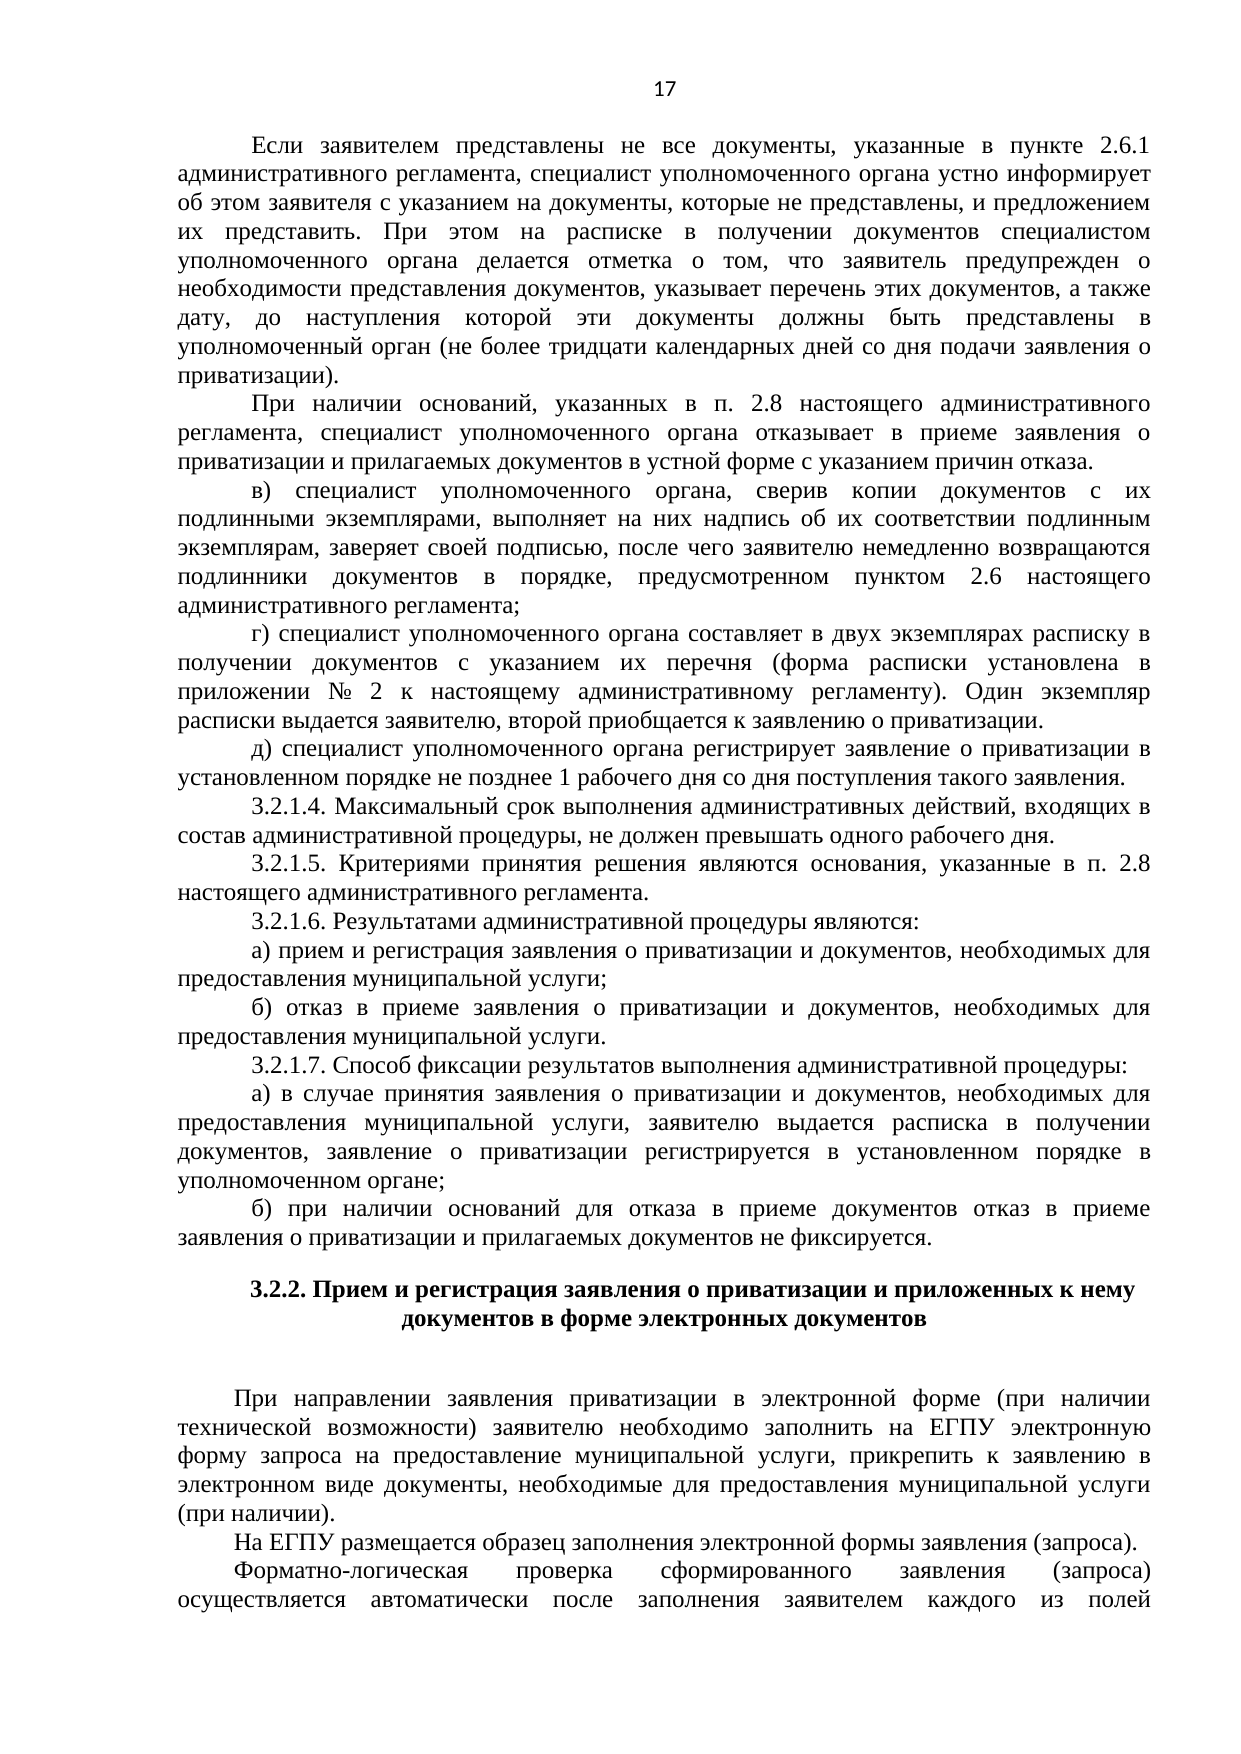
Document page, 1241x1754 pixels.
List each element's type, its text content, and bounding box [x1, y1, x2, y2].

text 3.2.1.6. Результатами административной процедуры являются: [177, 906, 1152, 935]
text 3.2.1.7. Способ фиксации результатов выполнения административной процедуры: [177, 1050, 1152, 1078]
text д) специалист уполномоченного органа регистрирует заявление о приватизации в установленном порядке не позднее 1 рабочего дня со дня поступления такого заявления. [177, 733, 1152, 791]
text На ЕГПУ размещается образец заполнения электронной формы заявления (запроса). [177, 1527, 1152, 1556]
text 3.2.1.4. Максимальный срок выполнения административных действий, входящих в состав административной процедуры, не должен превышать одного рабочего дня. [177, 791, 1152, 848]
text г) специалист уполномоченного органа составляет в двух экземплярах расписку в получении документов с указанием их перечня (форма расписки установлена в приложении № 2 к настоящему административному регламенту). Один экземпляр расписки выдается заявителю, второй приобщается к заявлению о приватизации. [177, 618, 1152, 733]
text а) прием и регистрация заявления о приватизации и документов, необходимых для предоставления муниципальной услуги; [177, 935, 1152, 992]
text При наличии оснований, указанных в п. 2.8 настоящего административного регламента, специалист уполномоченного органа отказывает в приеме заявления о приватизации и прилагаемых документов в устной форме с указанием причин отказа. [177, 388, 1152, 475]
text б) отказ в приеме заявления о приватизации и документов, необходимых для предоставления муниципальной услуги. [177, 992, 1152, 1050]
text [177, 1556, 1152, 1613]
text Если заявителем представлены не все документы, указанные в пункте 2.6.1 административного регламента, специалист уполномоченного органа устно информирует об этом заявителя с указанием на документы, которые не представлены, и предложением их представить. При этом на расписке в получении документов специалистом уполномоченного органа делается отметка о том, что заявитель предупрежден о необходимости представления документов, указывает перечень этих документов, а также дату, до наступления которой эти документы должны быть представлены в уполномоченный орган (не более тридцати календарных дней со дня подачи заявления о приватизации). [177, 130, 1152, 388]
text в) специалист уполномоченного органа, сверив копии документов с их подлинными экземплярами, выполняет на них надпись об их соответствии подлинным экземплярам, заверяет своей подписью, после чего заявителю немедленно возвращаются подлинники документов в порядке, предусмотренном пунктом 2.6 настоящего административного регламента; [177, 475, 1152, 618]
text а) в случае принятия заявления о приватизации и документов, необходимых для предоставления муниципальной услуги, заявителю выдается расписка в получении документов, заявление о приватизации регистрируется в установленном порядке в уполномоченном органе; [177, 1078, 1152, 1193]
text 3.2.2. Прием и регистрация заявления о приватизации и приложенных к нему документов в форме электронных документов [177, 1274, 1152, 1331]
text При направлении заявления приватизации в электронной форме (при наличии технической возможности) заявителю необходимо заполнить на ЕГПУ электронную форму запроса на предоставление муниципальной услуги, прикрепить к заявлению в электронном виде документы, необходимые для предоставления муниципальной услуги (при наличии). [177, 1383, 1152, 1527]
text б) при наличии оснований для отказа в приеме документов отказ в приеме заявления о приватизации и прилагаемых документов не фиксируется. [177, 1193, 1152, 1251]
text 3.2.1.5. Критериями принятия решения являются основания, указанные в п. 2.8 настоящего административного регламента. [177, 848, 1152, 906]
